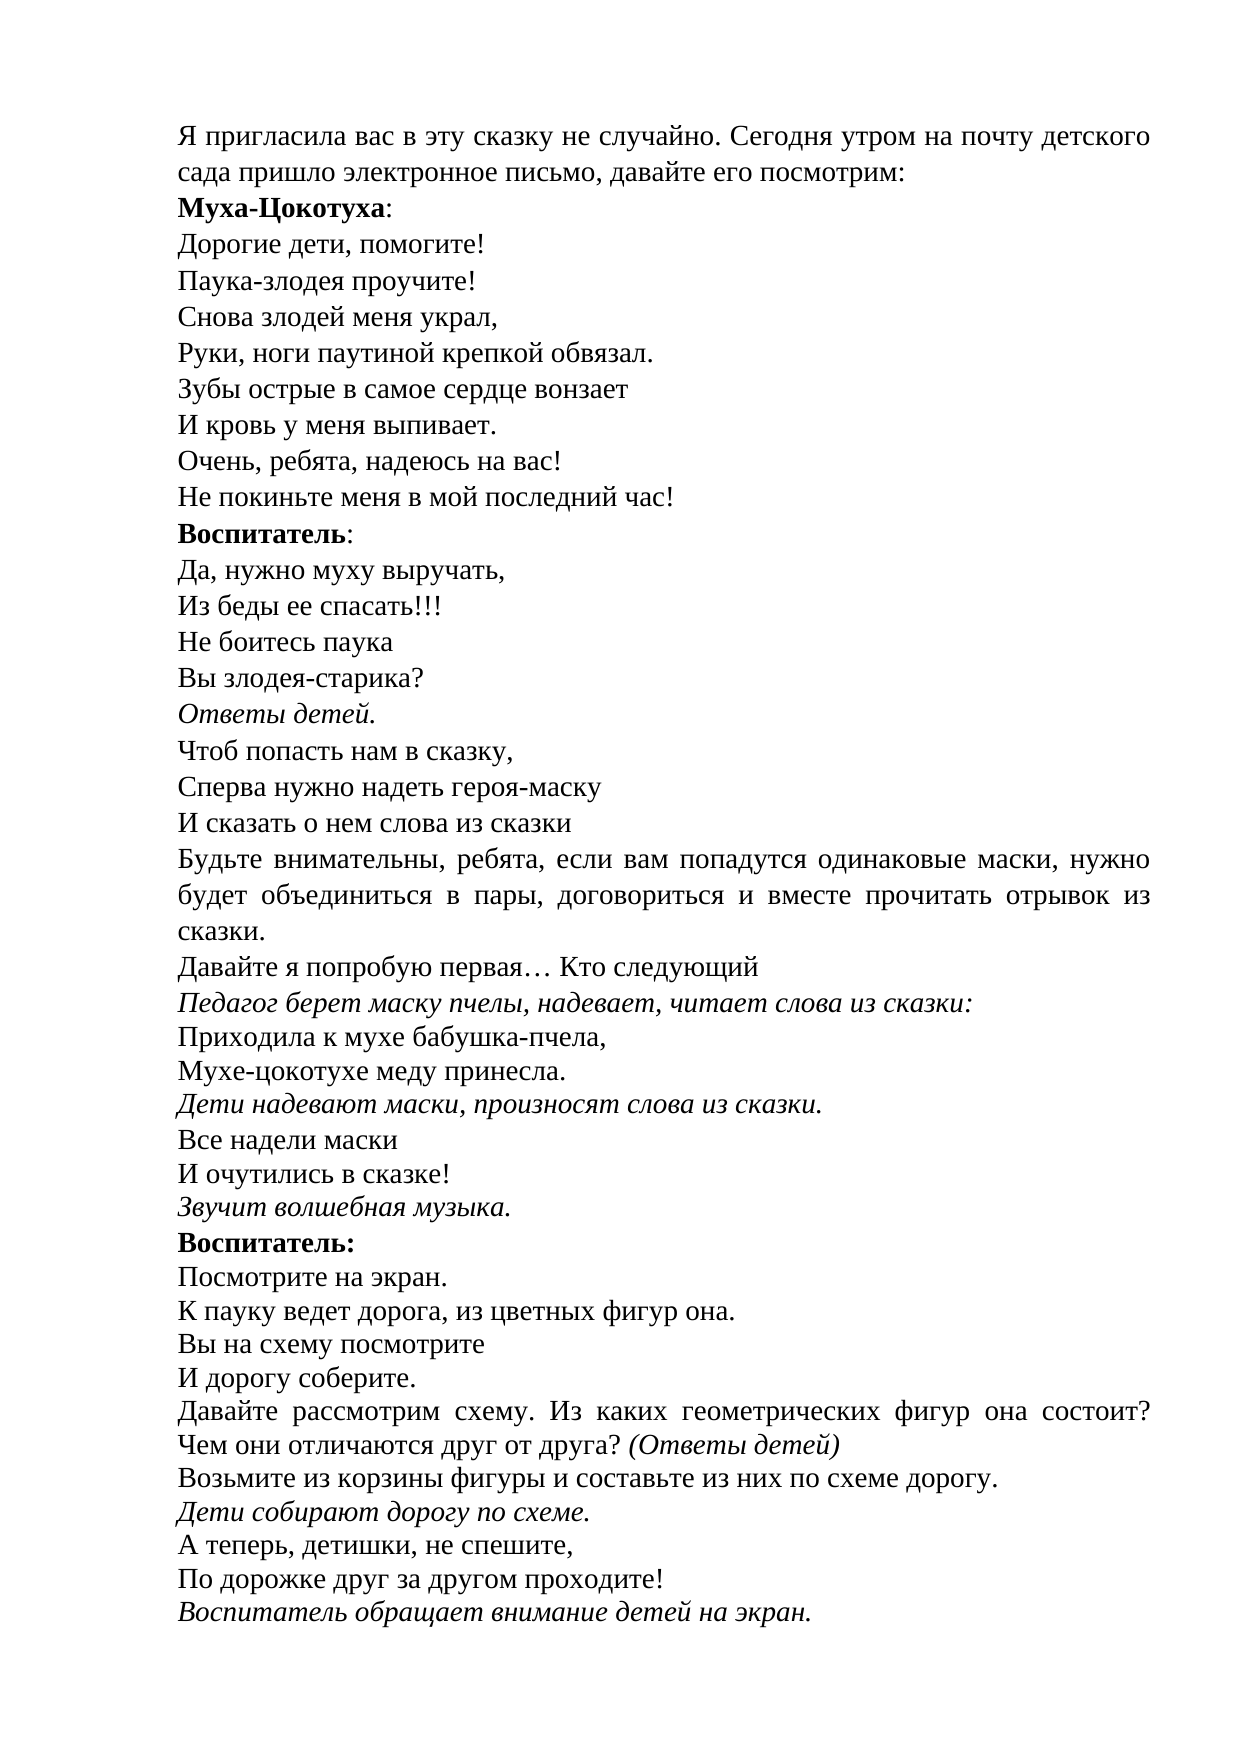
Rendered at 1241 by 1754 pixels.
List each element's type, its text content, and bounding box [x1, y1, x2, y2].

text Дети надевают маски, произносят слова из сказки. [177, 1086, 1152, 1120]
text Чтоб попасть нам в сказку, [177, 733, 1152, 766]
text Воспитатель: [177, 516, 1152, 549]
text Зубы острые в самое сердце вонзает [177, 371, 1152, 405]
text Ответы детей. [177, 696, 1152, 730]
text Муха-Цокотуха: [177, 190, 1152, 224]
text Дети собирают дорогу по схеме. [177, 1494, 1152, 1527]
text Из беды ее спасать!!! [177, 588, 1152, 622]
text Будьте внимательны, ребята, если вам попадутся одинаковые маски, нужно будет объединиться в пары, договориться и вместе прочитать отрывок из сказки. [177, 841, 1152, 947]
text Воспитатель обращает внимание детей на экран. [177, 1594, 1152, 1628]
text И очутились в сказке! [177, 1156, 1152, 1189]
text Давайте я попробую первая… Кто следующий [177, 949, 1152, 983]
text И сказать о нем слова из сказки [177, 805, 1152, 838]
text Звучит волшебная музыка. [177, 1189, 1152, 1223]
text Снова злодей меня украл, [177, 299, 1152, 332]
text Паука-злодея проучите! [177, 263, 1152, 296]
text Вы злодея-старика? [177, 660, 1152, 694]
text Все надели маски [177, 1122, 1152, 1156]
text Посмотрите на экран. [177, 1259, 1152, 1293]
text Вы на схему посмотрите [177, 1326, 1152, 1360]
text А теперь, детишки, не спешите, [177, 1527, 1152, 1561]
text Дорогие дети, помогите! [177, 227, 1152, 260]
text Воспитатель: [177, 1226, 1152, 1259]
text Очень, ребята, надеюсь на вас! [177, 443, 1152, 477]
text К пауку ведет дорога, из цветных фигур она. [177, 1293, 1152, 1326]
text Приходила к мухе бабушка-пчела, [177, 1019, 1152, 1053]
text Да, нужно муху выручать, [177, 552, 1152, 585]
text Возьмите из корзины фигуры и составьте из них по схеме дорогу. [177, 1460, 1152, 1494]
text Не покиньте меня в мой последний час! [177, 479, 1152, 513]
text Мухе-цокотухе меду принесла. [177, 1053, 1152, 1086]
text Руки, ноги паутиной крепкой обвязал. [177, 335, 1152, 368]
text Не боитесь паука [177, 624, 1152, 658]
text Давайте рассмотрим схему. Из каких геометрических фигур она состоит? Чем они отличаются друг от друга? (Ответы детей) [177, 1393, 1152, 1460]
text И кровь у меня выпивает. [177, 407, 1152, 441]
text По дорожке друг за другом проходите! [177, 1561, 1152, 1594]
text Я пригласила вас в эту сказку не случайно. Сегодня утром на почту детского сада пришло электронное письмо, давайте его посмотрим: [177, 118, 1152, 188]
text Педагог берет маску пчелы, надевает, читает слова из сказки: [177, 986, 1152, 1019]
text Сперва нужно надеть героя-маску [177, 769, 1152, 802]
text И дорогу соберите. [177, 1360, 1152, 1393]
